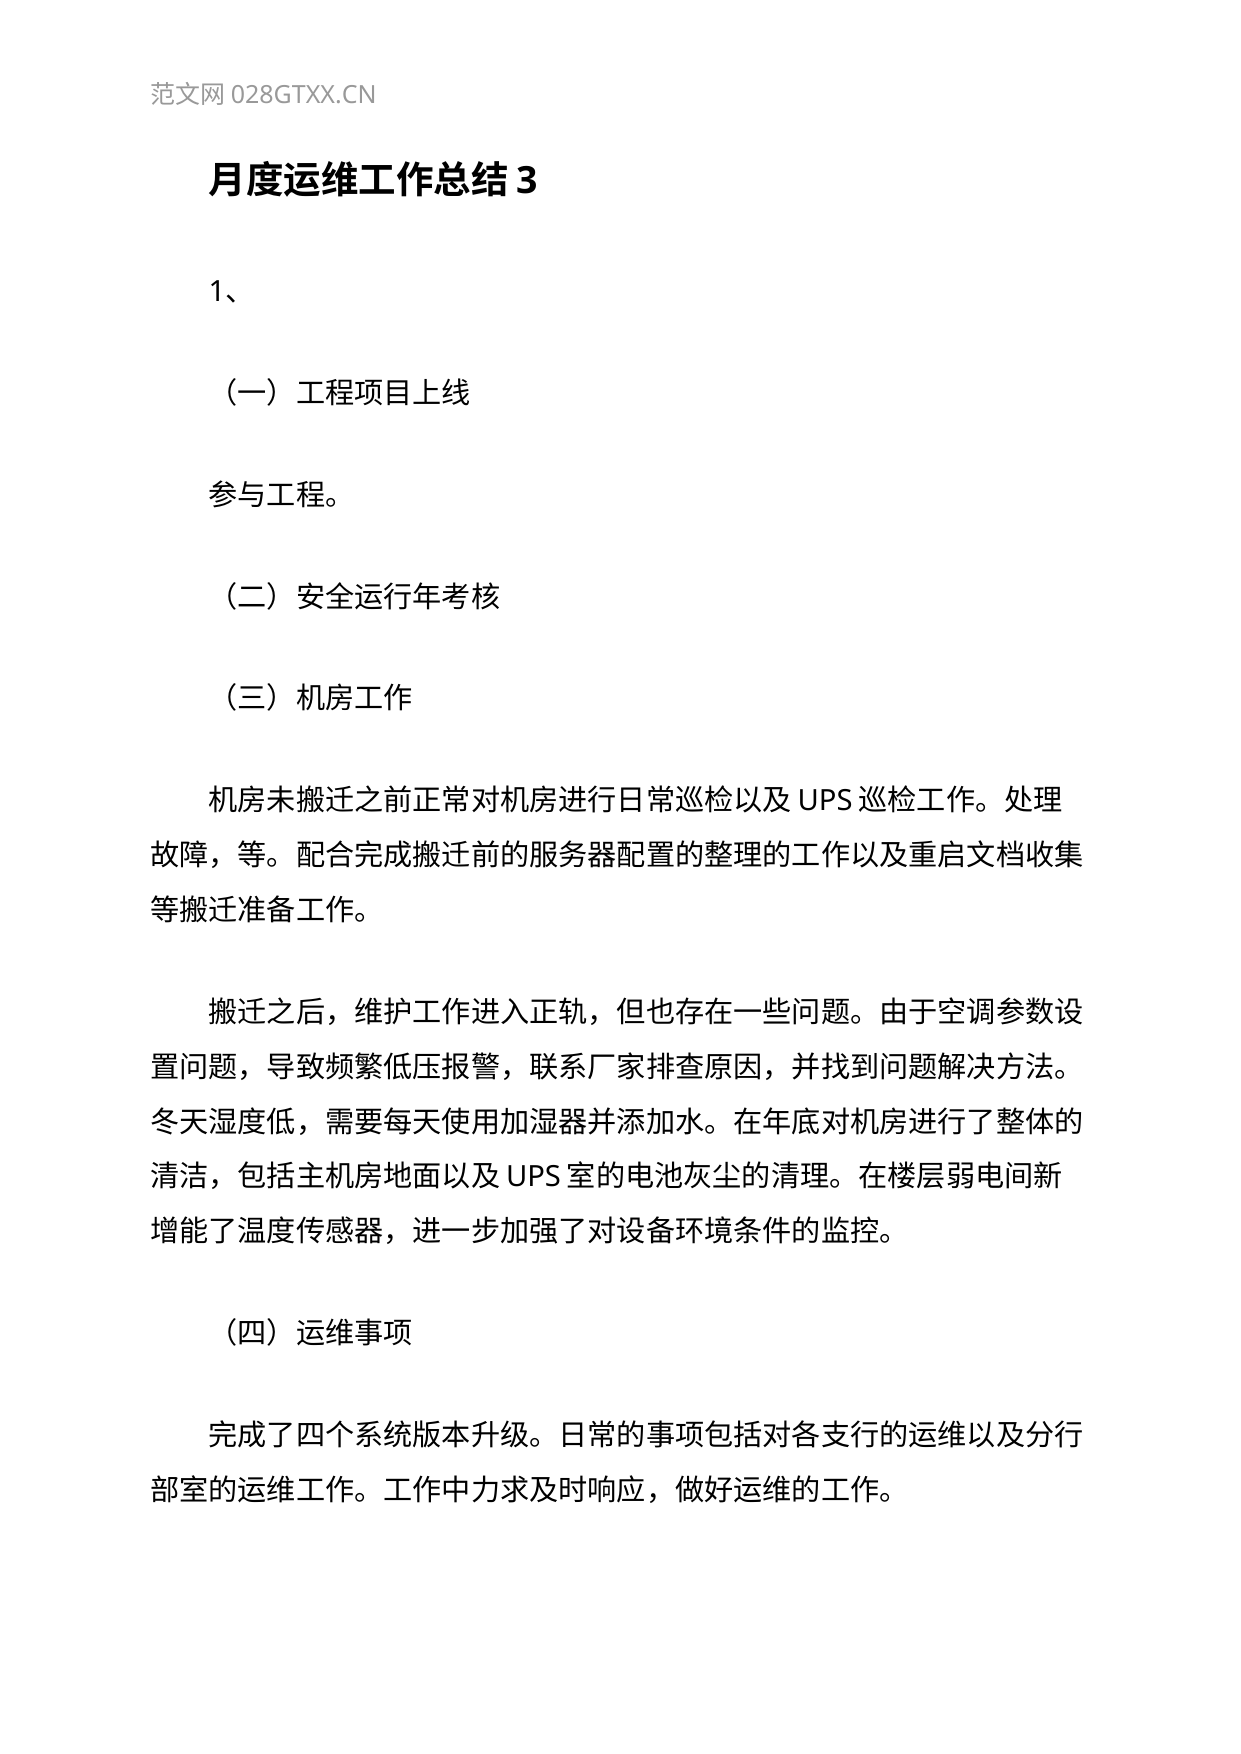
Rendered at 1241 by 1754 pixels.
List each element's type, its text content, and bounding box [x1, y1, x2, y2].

text 机房未搬迁之前正常对机房进行日常巡检以及UPS巡检工作。处理故障，等。配合完成搬迁前的服务器配置的整理的工作以及重启文档收集等搬迁准备工作。 [150, 777, 1090, 929]
text 参与工程。 [150, 471, 1090, 514]
text （三）机房工作 [150, 675, 1090, 717]
text （一）工程项目上线 [150, 369, 1090, 412]
text 1、 [150, 268, 1090, 310]
text （二）安全运行年考核 [150, 573, 1090, 615]
text 搬迁之后，维护工作进入正轨，但也存在一些问题。由于空调参数设置问题，导致频繁低压报警，联系厂家排查原因，并找到问题解决方法。冬天湿度低，需要每天使用加湿器并添加水。在年底对机房进行了整体的清洁，包括主机房地面以及UPS室的电池灰尘的清理。在楼层弱电间新增能了温度传感器，进一步加强了对设备环境条件的监控。 [150, 988, 1090, 1250]
text （四）运维事项 [150, 1310, 1090, 1352]
text 完成了四个系统版本升级。日常的事项包括对各支行的运维以及分行部室的运维工作。工作中力求及时响应，做好运维的工作。 [150, 1412, 1090, 1509]
text 月度运维工作总结3 [150, 150, 1090, 204]
